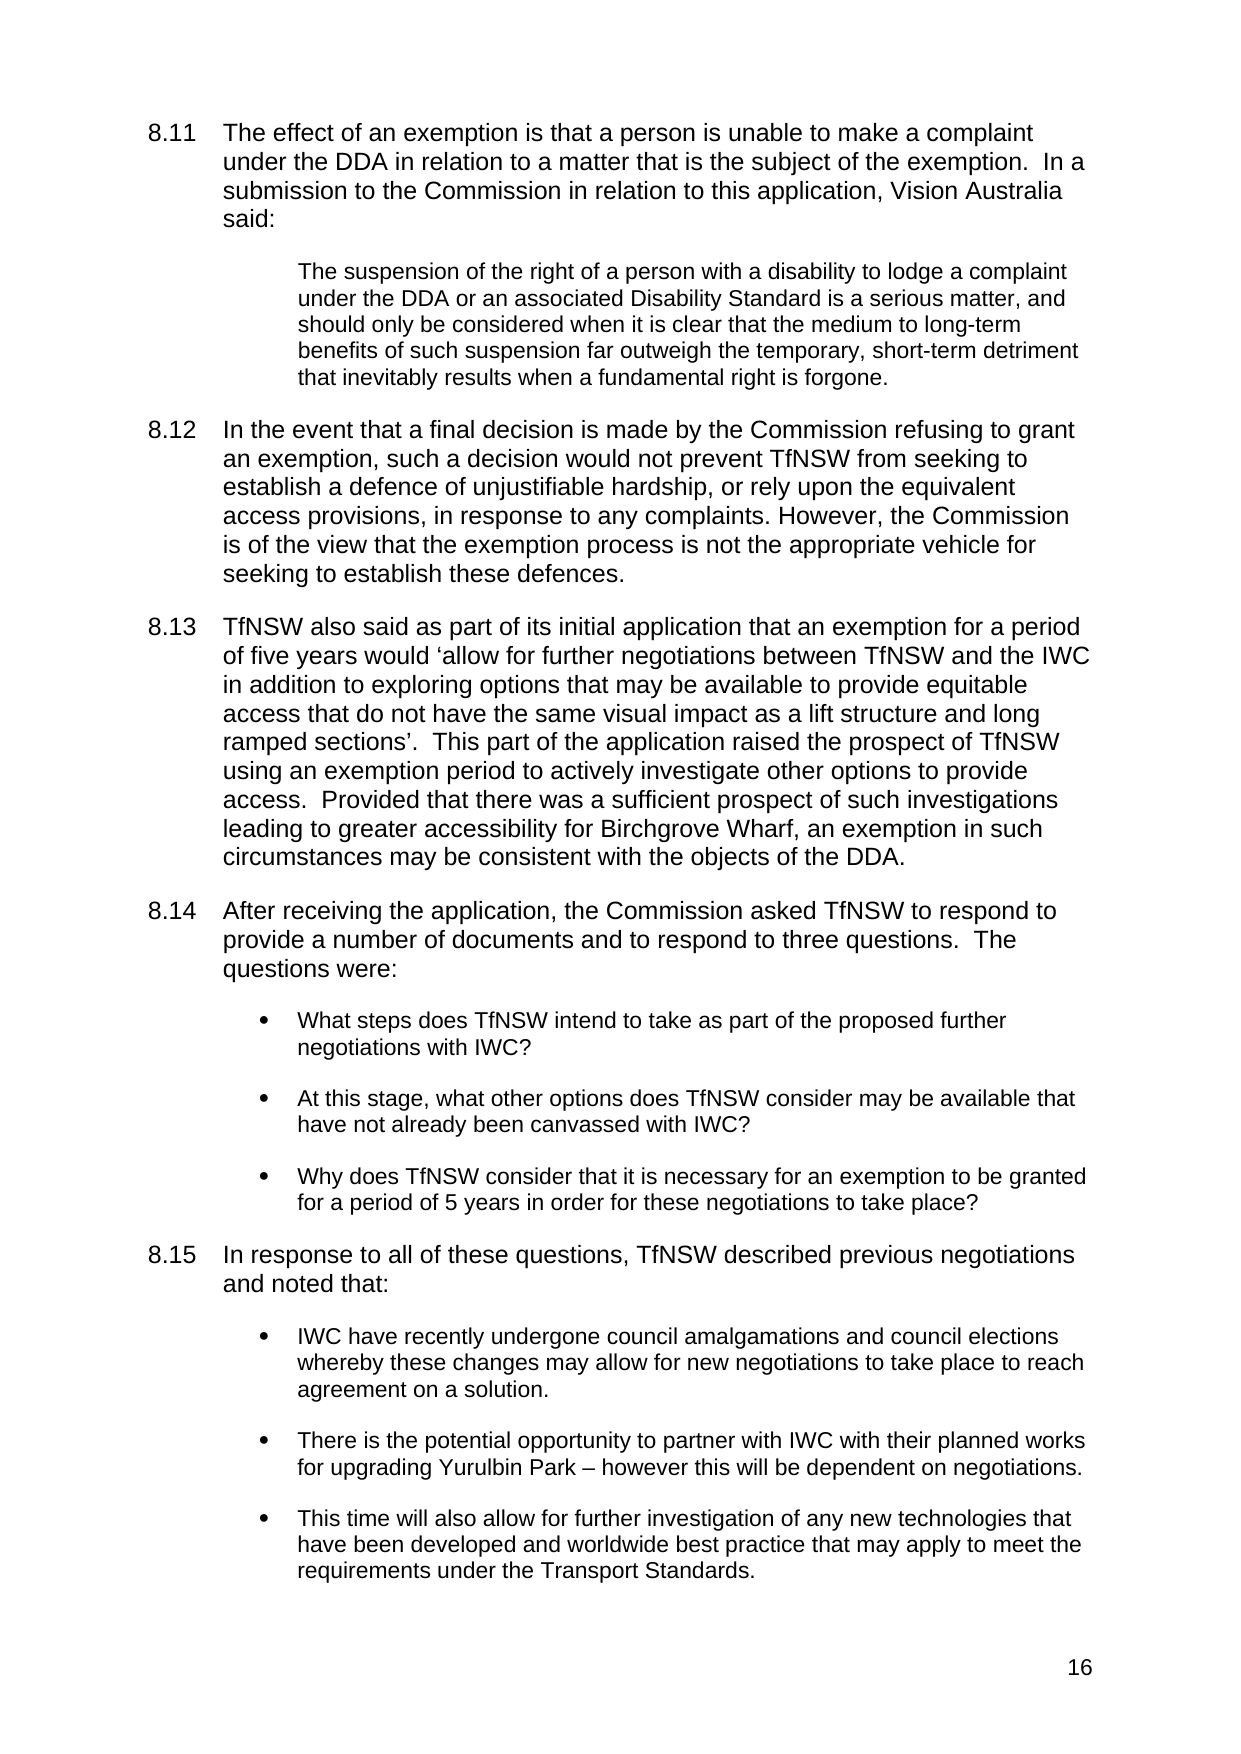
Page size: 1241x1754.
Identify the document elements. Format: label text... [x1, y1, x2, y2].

list This time will also allow for further investigation of any new technologies that have been developed and worldwide best practice that may apply to meet the requirements under the Transport Standards. [260, 1505, 1092, 1584]
list Why does TfNSW consider that it is necessary for an exemption to be granted for a period of 5 years in order for these negotiations to take place? [260, 1163, 1092, 1216]
list TfNSW also said as part of its initial application that an exemption for a period of five years would ‘allow for further negotiations between TfNSW and the IWC in addition to exploring options that may be available to provide equitable access that do not have the same visual impact as a lift structure and long ramped sections’. This part of the application raised the prospect of TfNSW using an exemption period to actively investigate other options to provide access. Provided that there was a sufficient prospect of such investigations leading to greater accessibility for Birchgrove Wharf, an exemption in such circumstances may be consistent with the objects of the DDA. [148, 612, 1092, 871]
list After receiving the application, the Commission asked TfNSW to respond to provide a number of documents and to respond to three questions. The questions were: [148, 896, 1092, 982]
list The effect of an exemption is that a person is unable to make a complaint under the DDA in relation to a matter that is the subject of the exemption. In a submission to the Commission in relation to this application, Vision Australia said: [148, 118, 1092, 233]
list IWC have recently undergone council amalgamations and council elections whereby these changes may allow for new negotiations to take place to reach agreement on a solution. [260, 1323, 1092, 1402]
list There is the potential opportunity to partner with IWC with their planned works for upgrading Yurulbin Park – however this will be dependent on negotiations. [260, 1427, 1092, 1480]
text The suspension of the right of a person with a disability to lodge a complaint under the DDA or an associated Disability Standard is a serious matter, and should only be considered when it is clear that the medium to long-term benefits of such suspension far outweigh the temporary, short-term detriment that inevitably results when a fundamental right is forgone. [298, 258, 1092, 390]
list What steps does TfNSW intend to take as part of the proposed further negotiations with IWC? [260, 1007, 1092, 1060]
list At this stage, what other options does TfNSW consider may be available that have not already been canvassed with IWC? [260, 1085, 1092, 1138]
list In the event that a final decision is made by the Commission refusing to grant an exemption, such a decision would not prevent TfNSW from seeking to establish a defence of unjustifiable hardship, or rely upon the equivalent access provisions, in response to any complaints. However, the Commission is of the view that the exemption process is not the appropriate vehicle for seeking to establish these defences. [148, 415, 1092, 587]
list In response to all of these questions, TfNSW described previous negotiations and noted that: [148, 1241, 1092, 1298]
